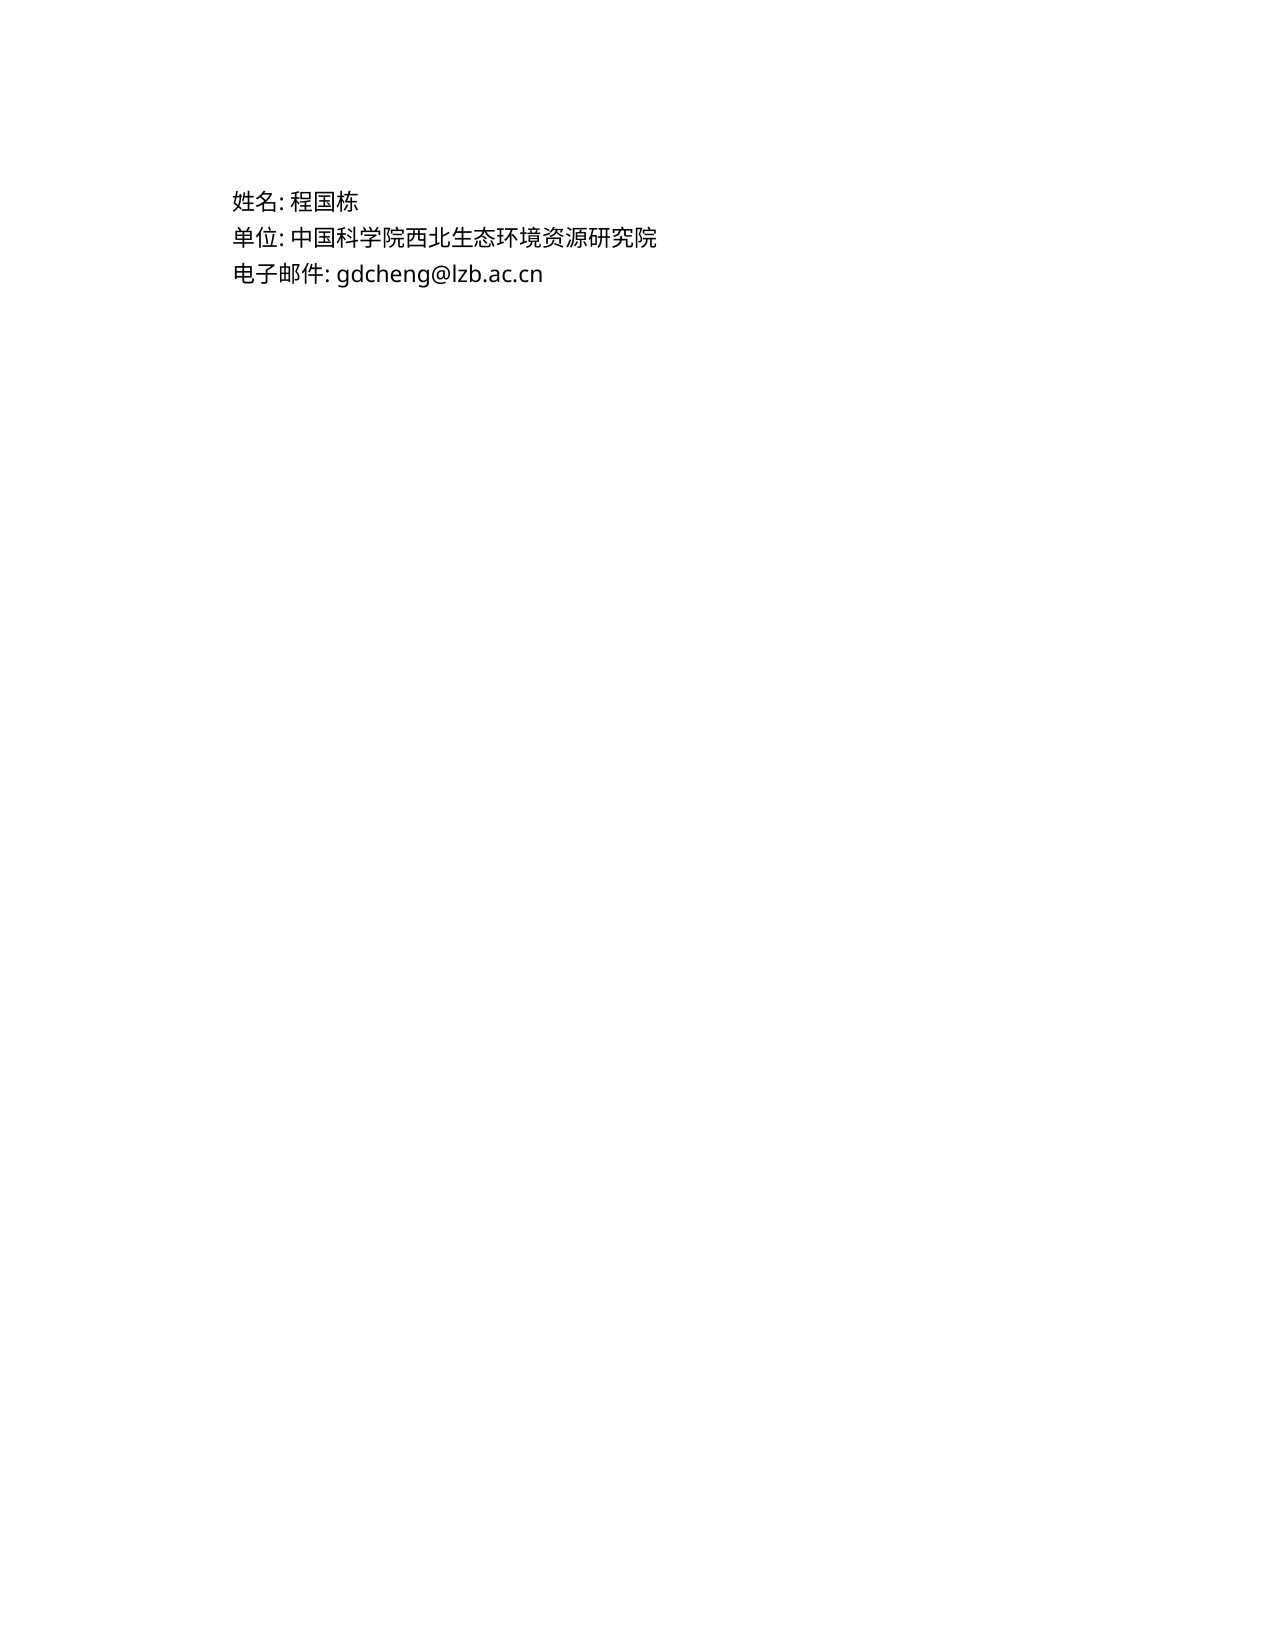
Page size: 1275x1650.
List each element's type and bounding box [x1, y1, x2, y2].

text [232, 150, 1087, 361]
